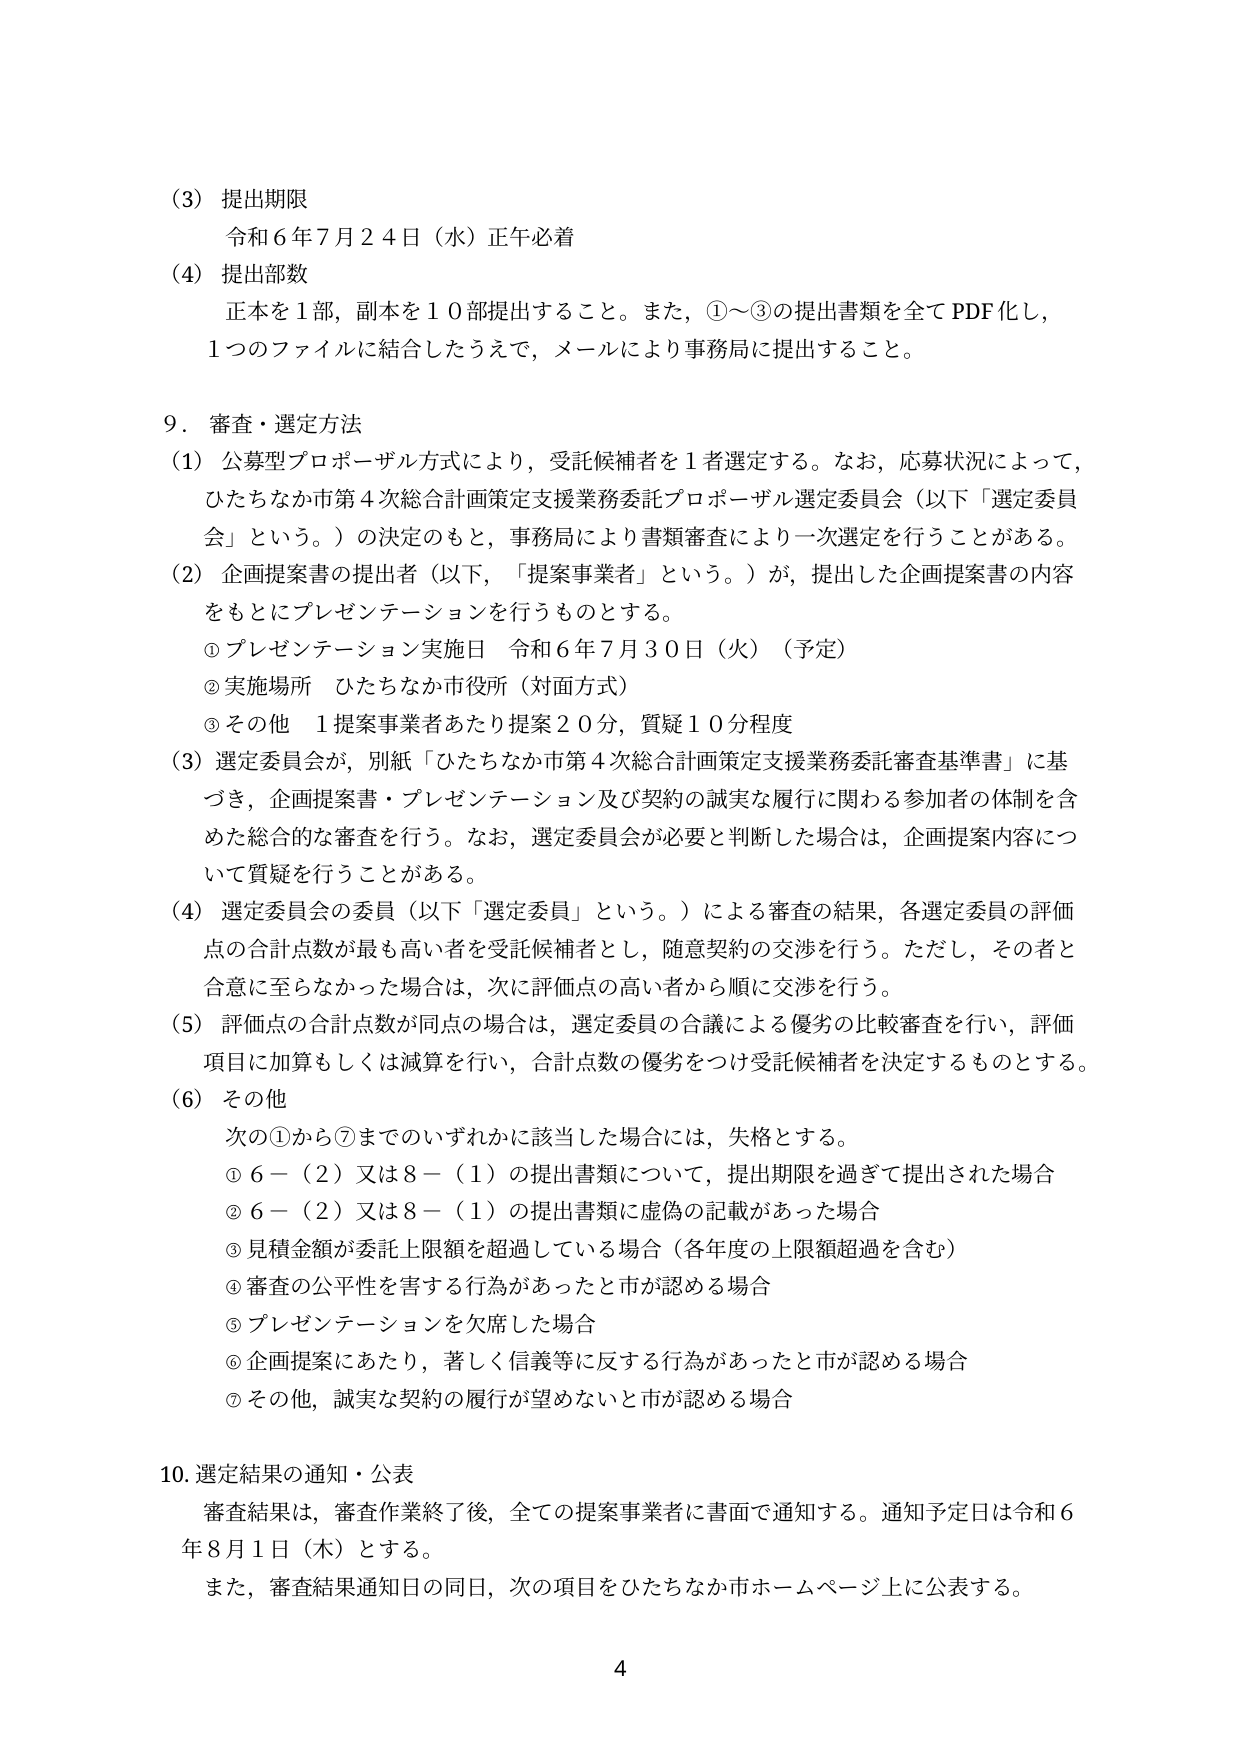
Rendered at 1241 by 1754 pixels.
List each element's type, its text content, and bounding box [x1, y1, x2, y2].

text また，審査結果通知日の同日，次の項目をひたちなか市ホームページ上に公表する。 [159, 1567, 1081, 1604]
text （4） 選定委員会の委員（以下「選定委員」という。）による審査の結果，各選定委員の評価点の合計点数が最も高い者を受託候補者とし，随意契約の交渉を行う。ただし，その者と合意に至らなかった場合は，次に評価点の高い者から順に交渉を行う。 [159, 892, 1081, 1004]
text ①６－（２）又は８－（１）の提出書類について，提出期限を過ぎて提出された場合 [159, 1154, 1081, 1192]
text （1） 公募型プロポーザル方式により，受託候補者を１者選定する。なお，応募状況によって，ひたちなか市第４次総合計画策定支援業務委託プロポーザル選定委員会（以下「選定委員会」という。）の決定のもと，事務局により書類審査により一次選定を行うことがある。 [159, 442, 1081, 554]
text ②実施場所 ひたちなか市役所（対面方式） [203, 667, 1081, 704]
text ④審査の公平性を害する行為があったと市が認める場合 [159, 1267, 1081, 1304]
text （6） その他 [159, 1079, 1081, 1117]
text 審査結果は，審査作業終了後，全ての提案事業者に書面で通知する。通知予定日は令和６年８月１日（木）とする。 [181, 1492, 1081, 1567]
text ⑤プレゼンテーションを欠席した場合 [159, 1304, 1081, 1342]
text （3）選定委員会が，別紙「ひたちなか市第４次総合計画策定支援業務委託審査基準書」に基づき，企画提案書・プレゼンテーション及び契約の誠実な履行に関わる参加者の体制を含めた総合的な審査を行う。なお，選定委員会が必要と判断した場合は，企画提案内容について質疑を行うことがある。 [159, 742, 1081, 892]
text ③その他 １提案事業者あたり提案２０分，質疑１０分程度 [203, 704, 1081, 742]
text ⑦その他，誠実な契約の履行が望めないと市が認める場合 [159, 1379, 1081, 1417]
text ⑥企画提案にあたり，著しく信義等に反する行為があったと市が認める場合 [159, 1342, 1081, 1379]
text ①プレゼンテーション実施日 令和６年７月３０日（火）（予定） [203, 629, 1081, 667]
text 令和６年７月２４日（水）正午必着 [159, 217, 1081, 254]
text ③見積金額が委託上限額を超過している場合（各年度の上限額超過を含む） [159, 1229, 1081, 1267]
text 10. 選定結果の通知・公表 [159, 1454, 1081, 1492]
text （5） 評価点の合計点数が同点の場合は，選定委員の合議による優劣の比較審査を行い，評価項目に加算もしくは減算を行い，合計点数の優劣をつけ受託候補者を決定するものとする。 [159, 1004, 1081, 1079]
text （3） 提出期限 [159, 179, 1081, 217]
text ②６－（２）又は８－（１）の提出書類に虚偽の記載があった場合 [159, 1192, 1081, 1229]
text 次の①から⑦までのいずれかに該当した場合には，失格とする。 [159, 1117, 1081, 1154]
text （4） 提出部数 [159, 254, 1081, 292]
text ９． 審査・選定方法 [159, 404, 1081, 442]
text 正本を１部，副本を１０部提出すること。また，①～③の提出書類を全てPDF化し，１つのファイルに結合したうえで，メールにより事務局に提出すること。 [203, 292, 1081, 367]
text （2） 企画提案書の提出者（以下，「提案事業者」という。）が，提出した企画提案書の内容をもとにプレゼンテーションを行うものとする。 [159, 554, 1081, 629]
